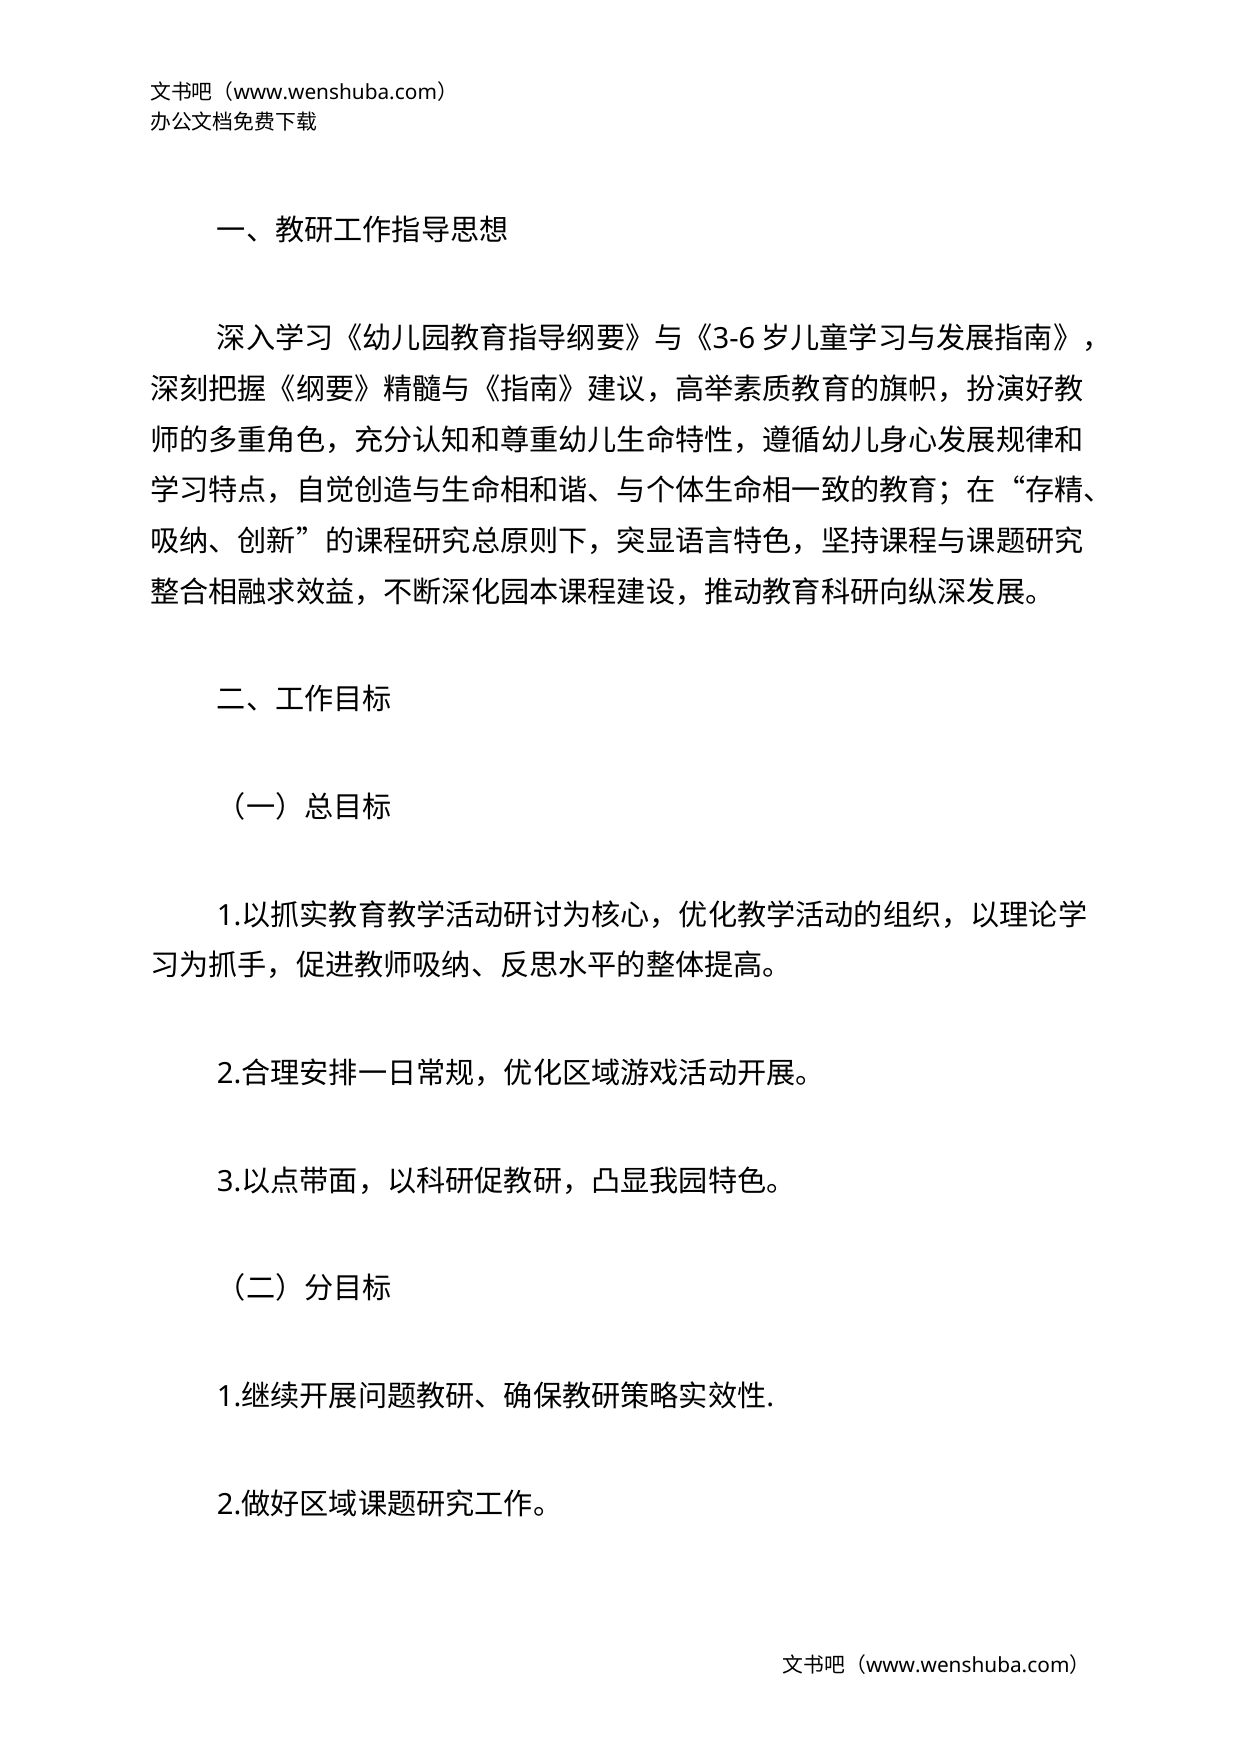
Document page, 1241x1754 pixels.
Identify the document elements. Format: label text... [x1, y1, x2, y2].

text 深入学习《幼儿园教育指导纲要》与《3-6岁儿童学习与发展指南》，深刻把握《纲要》精髓与《指南》建议，高举素质教育的旗帜，扮演好教师的多重角色，充分认知和尊重幼儿生命特性，遵循幼儿身心发展规律和学习特点，自觉创造与生命相和谐、与个体生命相一致的教育；在“存精、吸纳、创新”的课程研究总原则下，突显语言特色，坚持课程与课题研究整合相融求效益，不断深化园本课程建设，推动教育科研向纵深发展。 [150, 314, 1090, 611]
text 3.以点带面，以科研促教研，凸显我园特色。 [150, 1157, 1090, 1199]
text 2.合理安排一日常规，优化区域游戏活动开展。 [150, 1049, 1090, 1092]
text 1.继续开展问题教研、确保教研策略实效性. [150, 1372, 1090, 1415]
text 一、教研工作指导思想 [150, 207, 1090, 249]
text （二）分目标 [150, 1265, 1090, 1307]
text （一）总目标 [150, 783, 1090, 826]
text 二、工作目标 [150, 676, 1090, 718]
text 2.做好区域课题研究工作。 [150, 1480, 1090, 1523]
text 1.以抓实教育教学活动研讨为核心，优化教学活动的组织，以理论学习为抓手，促进教师吸纳、反思水平的整体提高。 [150, 891, 1090, 984]
